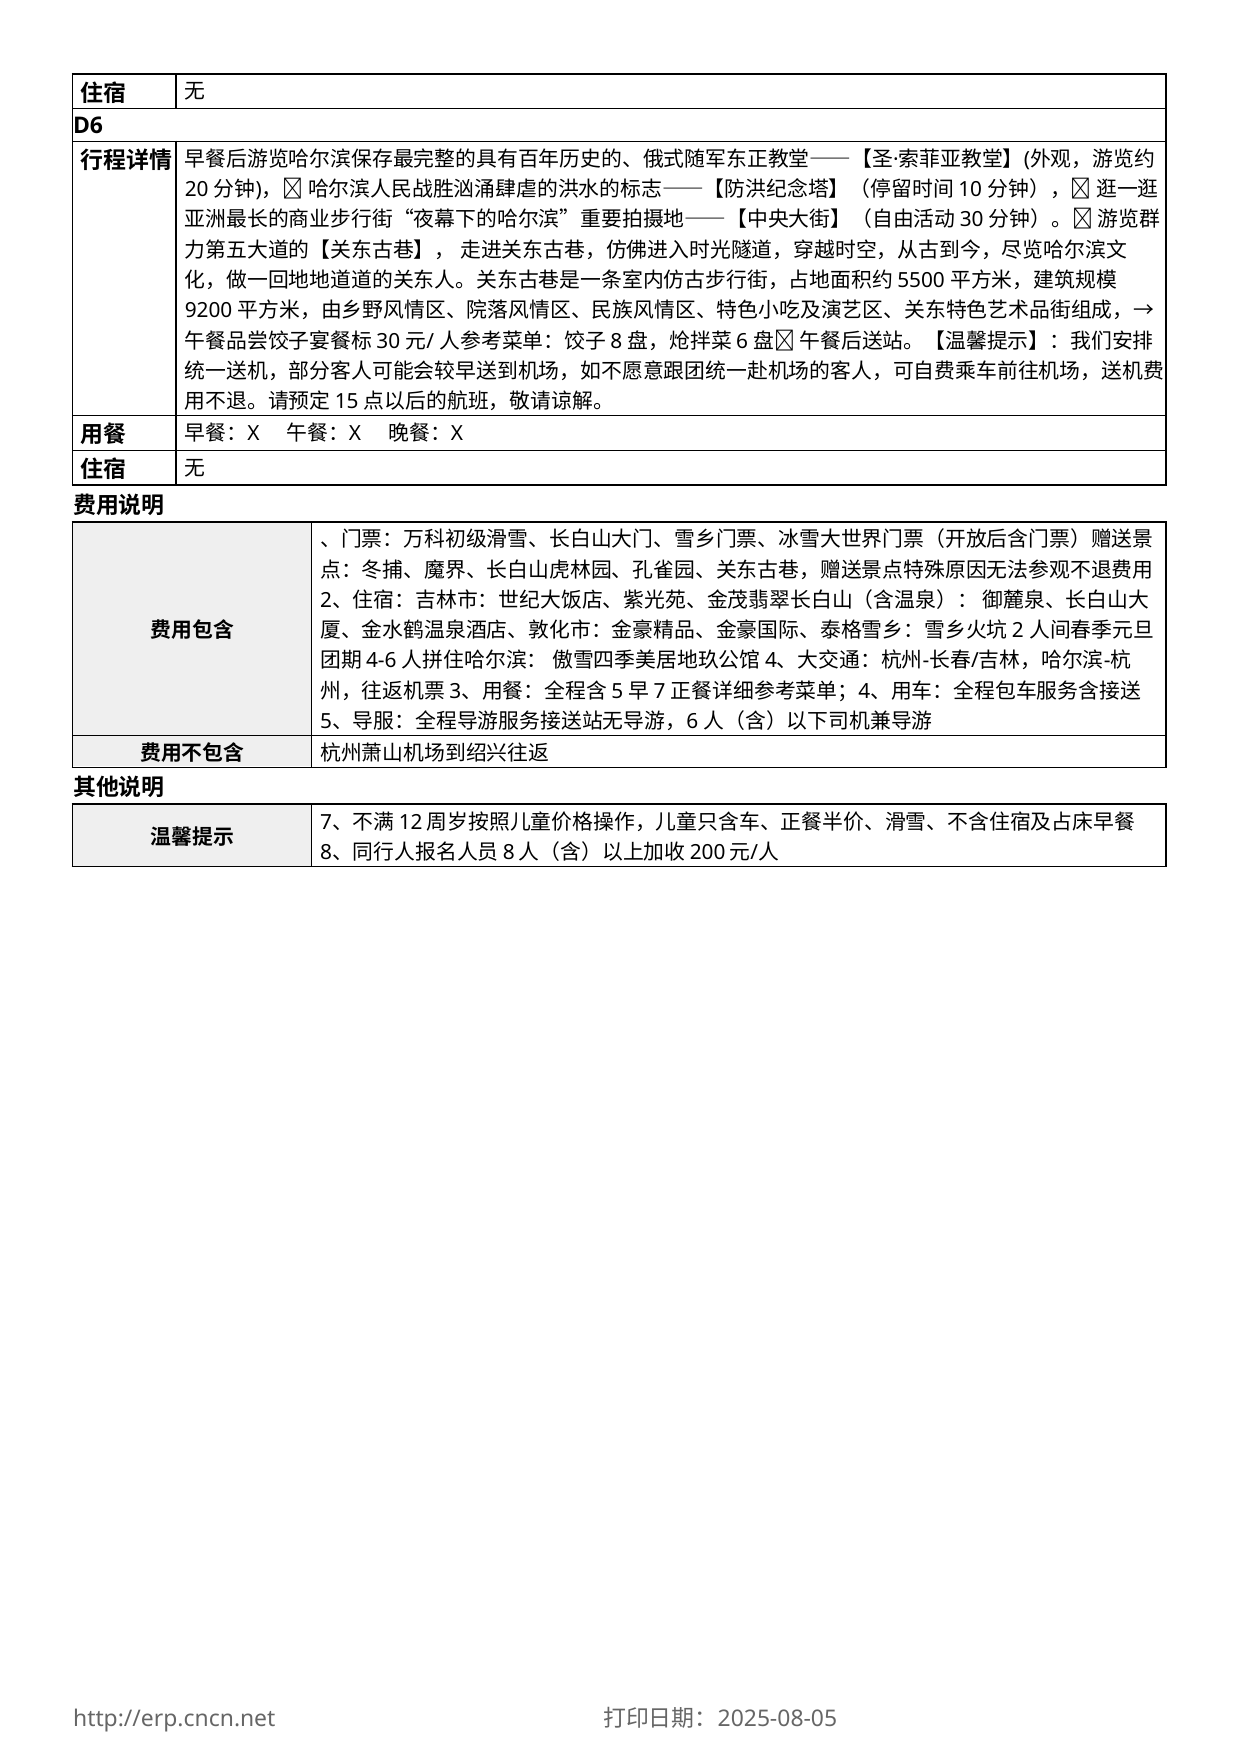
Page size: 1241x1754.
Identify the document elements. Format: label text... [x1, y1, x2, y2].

table_cell 费用不包含 [73, 736, 311, 766]
table_cell 杭州萧山机场到绍兴往返 [312, 736, 1165, 766]
table_header 、门票：万科初级滑雪、长白山大门、雪乡门票、冰雪大世界门票（开放后含门票） [312, 523, 1165, 735]
table_cell 无 [177, 75, 1165, 108]
table_cell D6 [73, 109, 1165, 141]
text 费用说明 [73, 487, 1167, 520]
table_header 费用包含 [73, 523, 311, 735]
table_cell 用餐 [73, 416, 175, 449]
table_cell 住宿 [73, 75, 175, 108]
table_header 温馨提示 [73, 805, 311, 866]
table_cell 早餐后游览哈尔滨保存最完整的具有百年历史的、俄式随军东正教堂——【圣·索菲亚教堂】(外观，游览约20 分钟)， [177, 142, 1165, 415]
table_cell 无 [177, 451, 1165, 484]
table_cell 行程详情 [73, 142, 175, 415]
table_cell 早餐：X 午餐：X 晚餐：X [177, 416, 1165, 449]
text 其他说明 [73, 769, 1167, 802]
table_header 7、不满12周岁按照儿童价格操作，儿童只含车、正餐半价、滑雪、不含住宿及占床早餐 [312, 805, 1165, 866]
table_cell 住宿 [73, 451, 175, 484]
